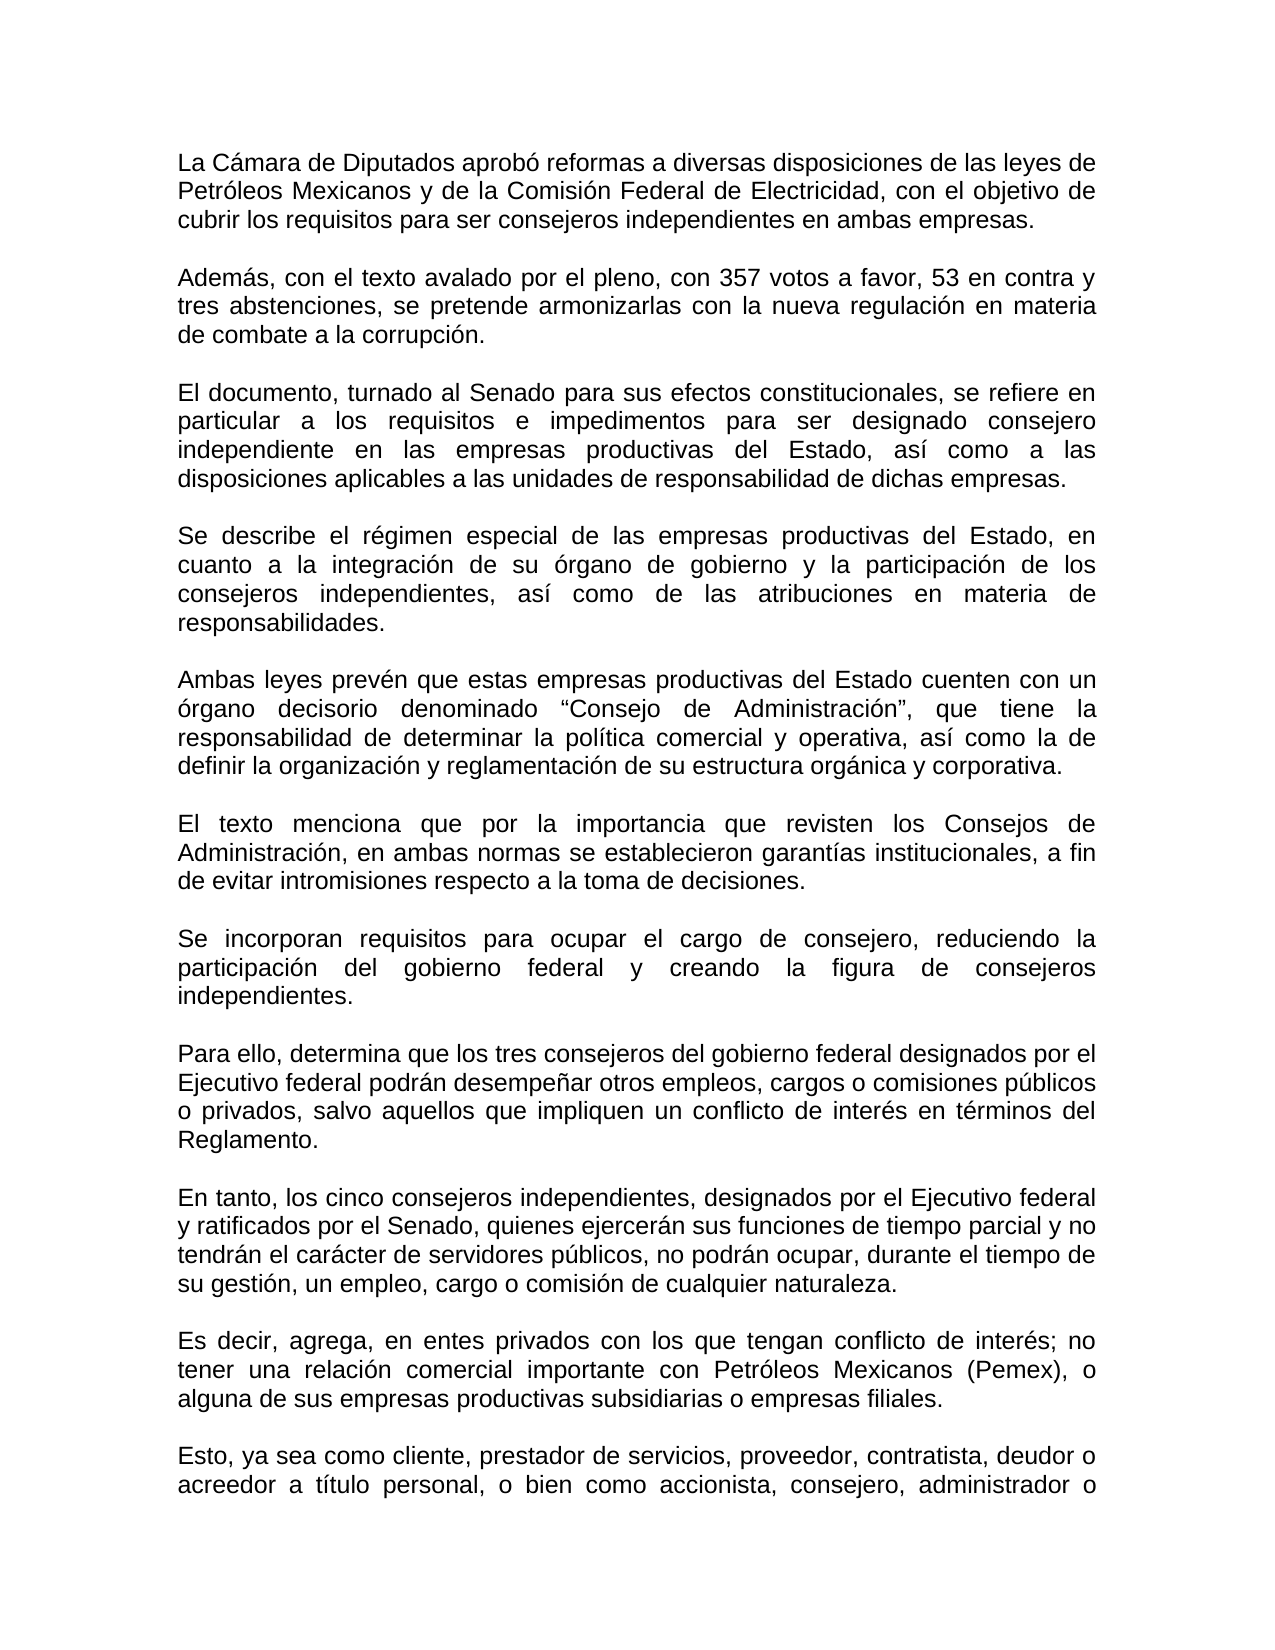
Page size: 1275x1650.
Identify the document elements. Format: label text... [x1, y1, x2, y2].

text La Cámara de Diputados aprobó reformas a diversas disposiciones de las leyes de Petróleos Mexicanos y de la Comisión Federal de Electricidad, con el objetivo de cubrir los requisitos para ser consejeros independientes en ambas empresas. [177, 148, 1098, 234]
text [177, 1441, 1098, 1499]
text El documento, turnado al Senado para sus efectos constitucionales, se refiere en particular a los requisitos e impedimentos para ser designado consejero independiente en las empresas productivas del Estado, así como a las disposiciones aplicables a las unidades de responsabilidad de dichas empresas. [177, 378, 1098, 493]
text Ambas leyes prevén que estas empresas productivas del Estado cuenten con un órgano decisorio denominado “Consejo de Administración”, que tiene la responsabilidad de determinar la política comercial y operativa, así como la de definir la organización y reglamentación de su estructura orgánica y corporativa. [177, 665, 1098, 780]
text El texto menciona que por la importancia que revisten los Consejos de Administración, en ambas normas se establecieron garantías institucionales, a fin de evitar intromisiones respecto a la toma de decisiones. [177, 809, 1098, 895]
text Se incorporan requisitos para ocupar el cargo de consejero, reduciendo la participación del gobierno federal y creando la figura de consejeros independientes. [177, 924, 1098, 1010]
text Es decir, agrega, en entes privados con los que tengan conflicto de interés; no tener una relación comercial importante con Petróleos Mexicanos (Pemex), o alguna de sus empresas productivas subsidiarias o empresas filiales. [177, 1326, 1098, 1413]
text Además, con el texto avalado por el pleno, con 357 votos a favor, 53 en contra y tres abstenciones, se pretende armonizarlas con la nueva regulación en materia de combate a la corrupción. [177, 263, 1098, 349]
text Para ello, determina que los tres consejeros del gobierno federal designados por el Ejecutivo federal podrán desempeñar otros empleos, cargos o comisiones públicos o privados, salvo aquellos que impliquen un conflicto de interés en términos del Reglamento. [177, 1039, 1098, 1154]
text En tanto, los cinco consejeros independientes, designados por el Ejecutivo federal y ratificados por el Senado, quienes ejercerán sus funciones de tiempo parcial y no tendrán el carácter de servidores públicos, no podrán ocupar, durante el tiempo de su gestión, un empleo, cargo o comisión de cualquier naturaleza. [177, 1183, 1098, 1298]
text Se describe el régimen especial de las empresas productivas del Estado, en cuanto a la integración de su órgano de gobierno y la participación de los consejeros independientes, así como de las atribuciones en materia de responsabilidades. [177, 521, 1098, 636]
